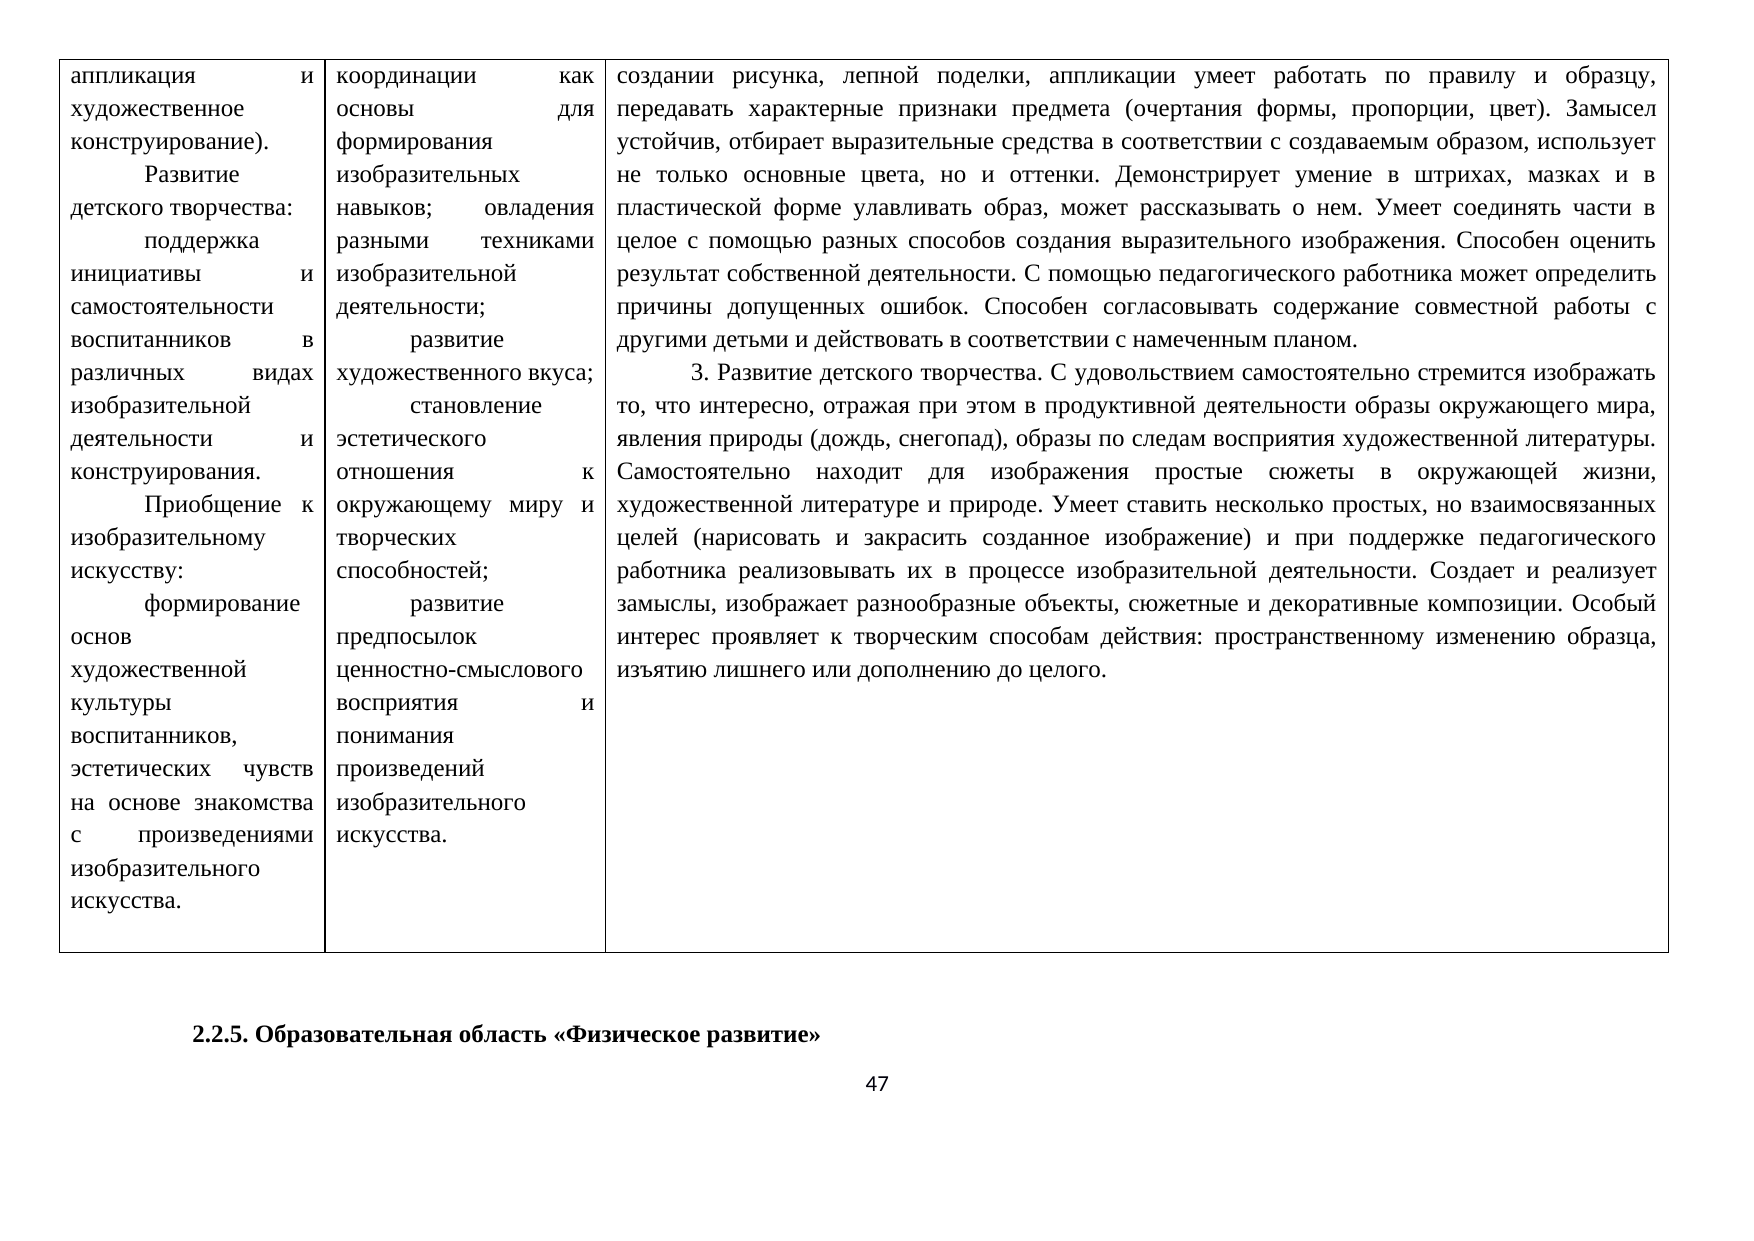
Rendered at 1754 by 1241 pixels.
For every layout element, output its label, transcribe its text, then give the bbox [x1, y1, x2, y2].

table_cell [606, 60, 1668, 952]
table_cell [60, 60, 324, 952]
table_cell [326, 60, 605, 952]
text 2.2.5. Образовательная область «Физическое развитие» [118, 1019, 1636, 1047]
